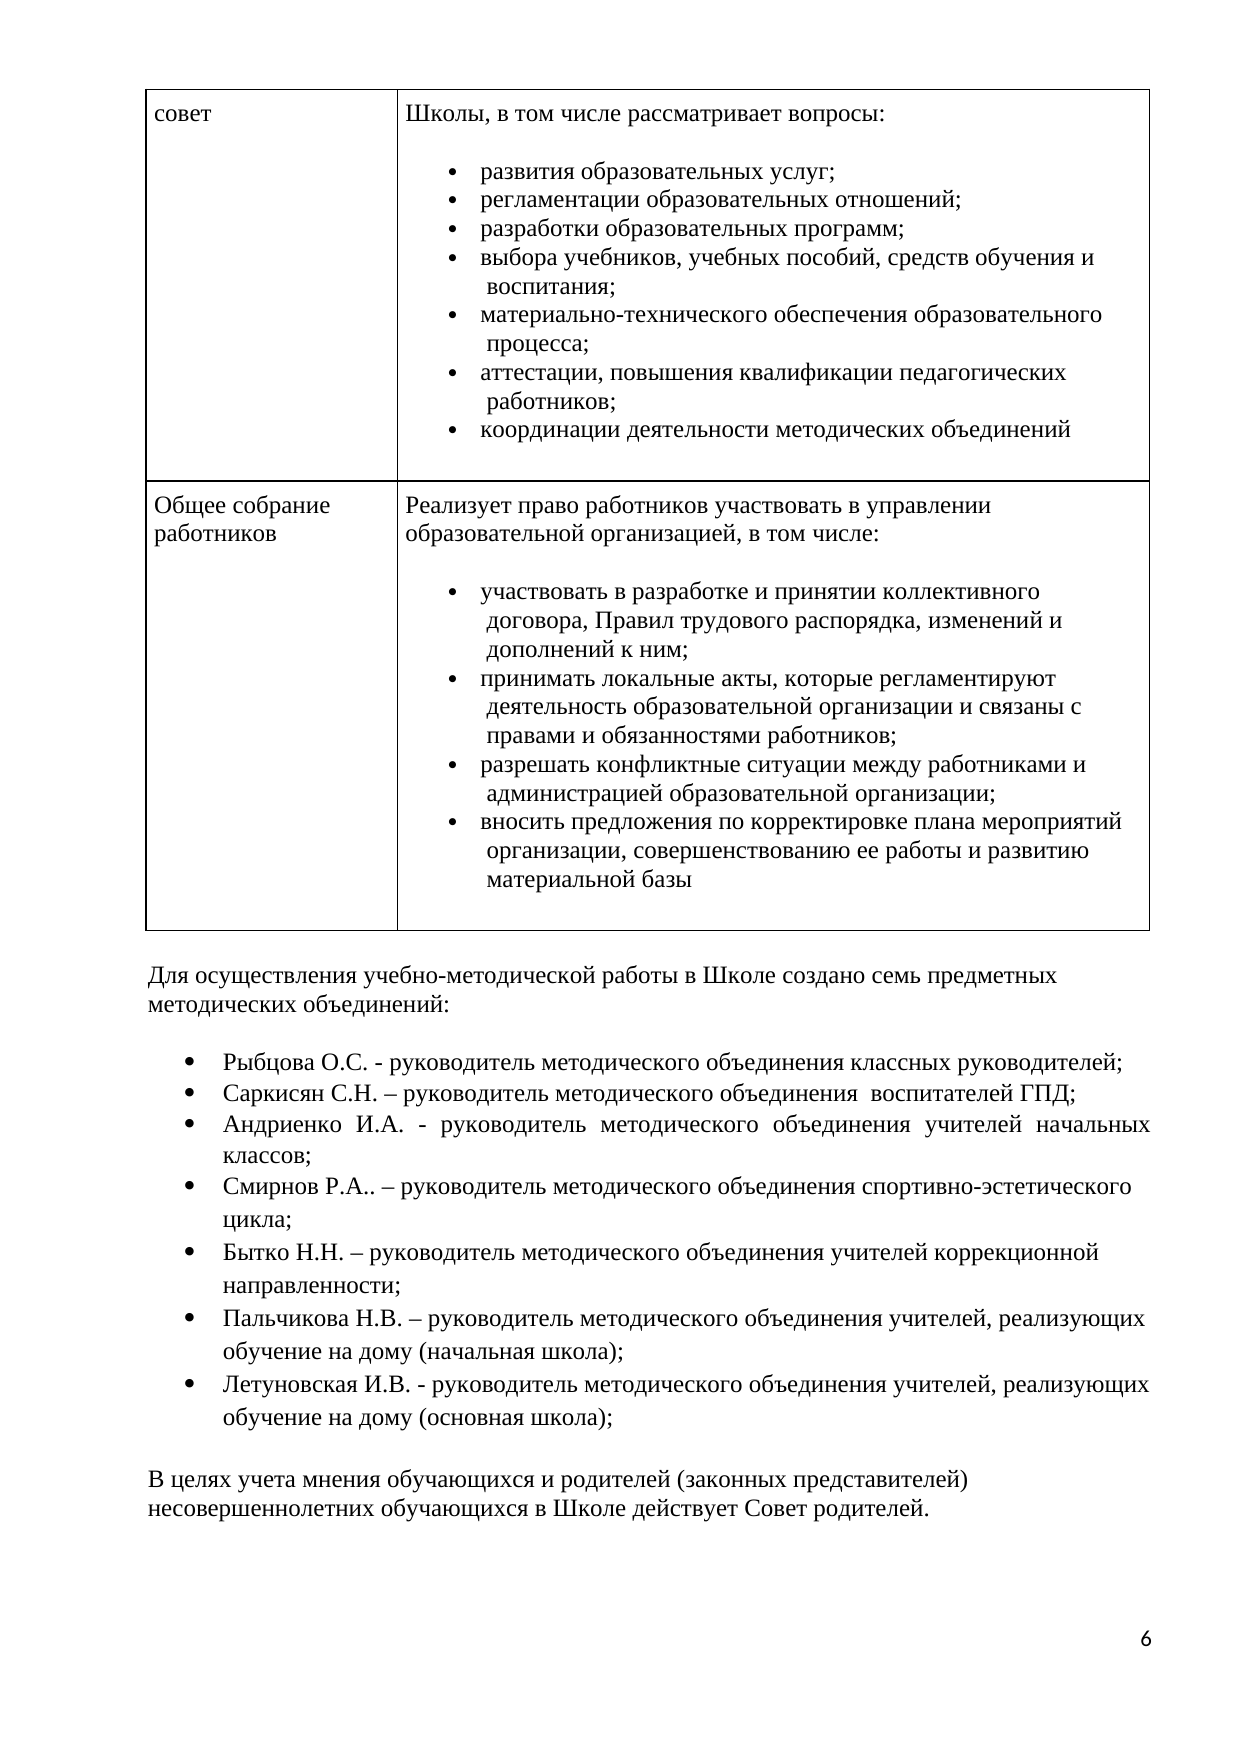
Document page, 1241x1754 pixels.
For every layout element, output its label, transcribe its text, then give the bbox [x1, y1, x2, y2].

list Саркисян С.Н. – руководитель методического объединения воспитателей ГПД; [185, 1078, 1152, 1107]
text Для осуществления учебно-методической работы в Школе создано семь предметных методических объединений: [148, 960, 1152, 1018]
table_cell Реализует право работников участвовать в управлении образовательной организацией, в том числе: участвовать в разработке и принятии коллективного договора, Правил трудового распорядка, изменений и дополнений к ним; принимать локальные акты, которые регламентируют деятельность образовательной организации и связаны с правами и обязанностями работников; разрешать конфликтные ситуации между работниками и администрацией образовательной организации; вносить предложения по корректировке плана мероприятий организации, совершенствованию ее работы и развитию материальной базы [398, 482, 1149, 929]
list Андриенко И.А. - руководитель методического объединения учителей начальных классов; [185, 1109, 1152, 1169]
list Пальчикова Н.В. – руководитель методического объединения учителей, реализующих обучение на дому (начальная школа); [185, 1303, 1152, 1365]
list Летуновская И.В. - руководитель методического объединения учителей, реализующих обучение на дому (основная школа); [185, 1369, 1152, 1431]
list Бытко Н.Н. – руководитель методического объединения учителей коррекционной направленности; [185, 1237, 1152, 1299]
list Рыбцова О.С. - руководитель методического объединения классных руководителей; [185, 1047, 1152, 1076]
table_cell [147, 90, 397, 480]
list Смирнов Р.А.. – руководитель методического объединения спортивно-эстетического цикла; [185, 1171, 1152, 1233]
text В целях учета мнения обучающихся и родителей (законных представителей) несовершеннолетних обучающихся в Школе действует Совет родителей. [148, 1464, 1152, 1522]
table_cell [398, 90, 1149, 480]
table_cell Общее собрание работников [147, 482, 397, 929]
